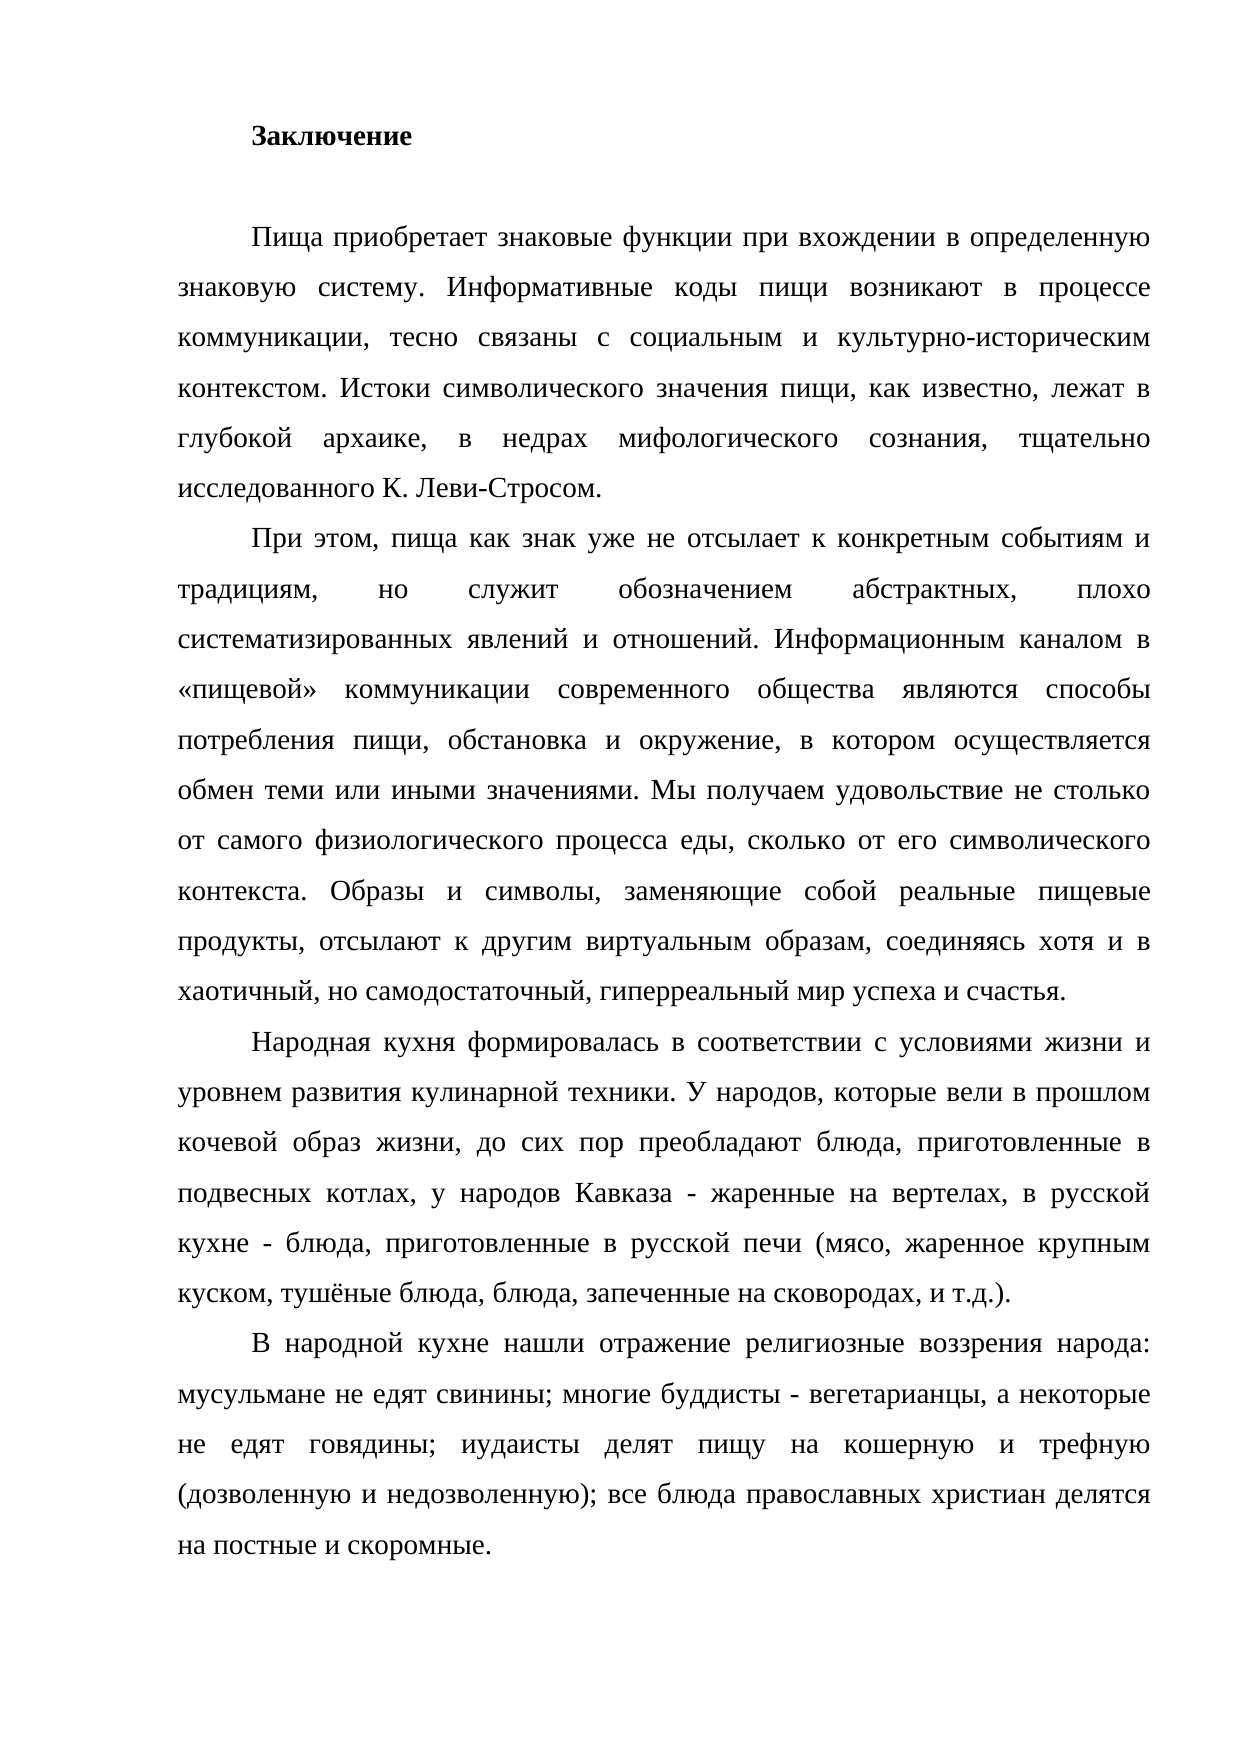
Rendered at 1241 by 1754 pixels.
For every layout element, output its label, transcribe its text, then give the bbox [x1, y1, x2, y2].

text При этом, пища как знак уже не отсылает к конкретным событиям и традициям, но служит обозначением абстрактных, плохо систематизированных явлений и отношений. Информационным каналом в «пищевой» коммуникации современного общества являются способы потребления пищи, обстановка и окружение, в котором осуществляется обмен теми или иными значениями. Мы получаем удовольствие не столько от самого физиологического процесса еды, сколько от его символического контекста. Образы и символы, заменяющие собой реальные пищевые продукты, отсылают к другим виртуальным образам, соединяясь хотя и в хаотичный, но самодостаточный, гиперреальный мир успеха и счастья. [177, 521, 1152, 1007]
text Заключение [177, 118, 1152, 152]
text В народной кухне нашли отражение религиозные воззрения народа: мусульмане не едят свинины; многие буддисты - вегетарианцы, а некоторые не едят говядины; иудаисты делят пищу на кошерную и трефную (дозволенную и недозволенную); все блюда православных христиан делятся на постные и скоромные. [177, 1326, 1152, 1560]
text Пища приобретает знаковые функции при вхождении в определенную знаковую систему. Информативные коды пищи возникают в процессе коммуникации, тесно связаны с социальным и культурно-историческим контекстом. Истоки символического значения пищи, как известно, лежат в глубокой архаике, в недрах мифологического сознания, тщательно исследованного К. Леви-Стросом. [177, 219, 1152, 504]
text Народная кухня формировалась в соответствии с условиями жизни и уровнем развития кулинарной техники. У народов, которые вели в прошлом кочевой образ жизни, до сих пор преобладают блюда, приготовленные в подвесных котлах, у народов Кавказа - жаренные на вертелах, в русской кухне - блюда, приготовленные в русской печи (мясо, жаренное крупным куском, тушёные блюда, блюда, запеченные на сковородах, и т.д.). [177, 1024, 1152, 1309]
